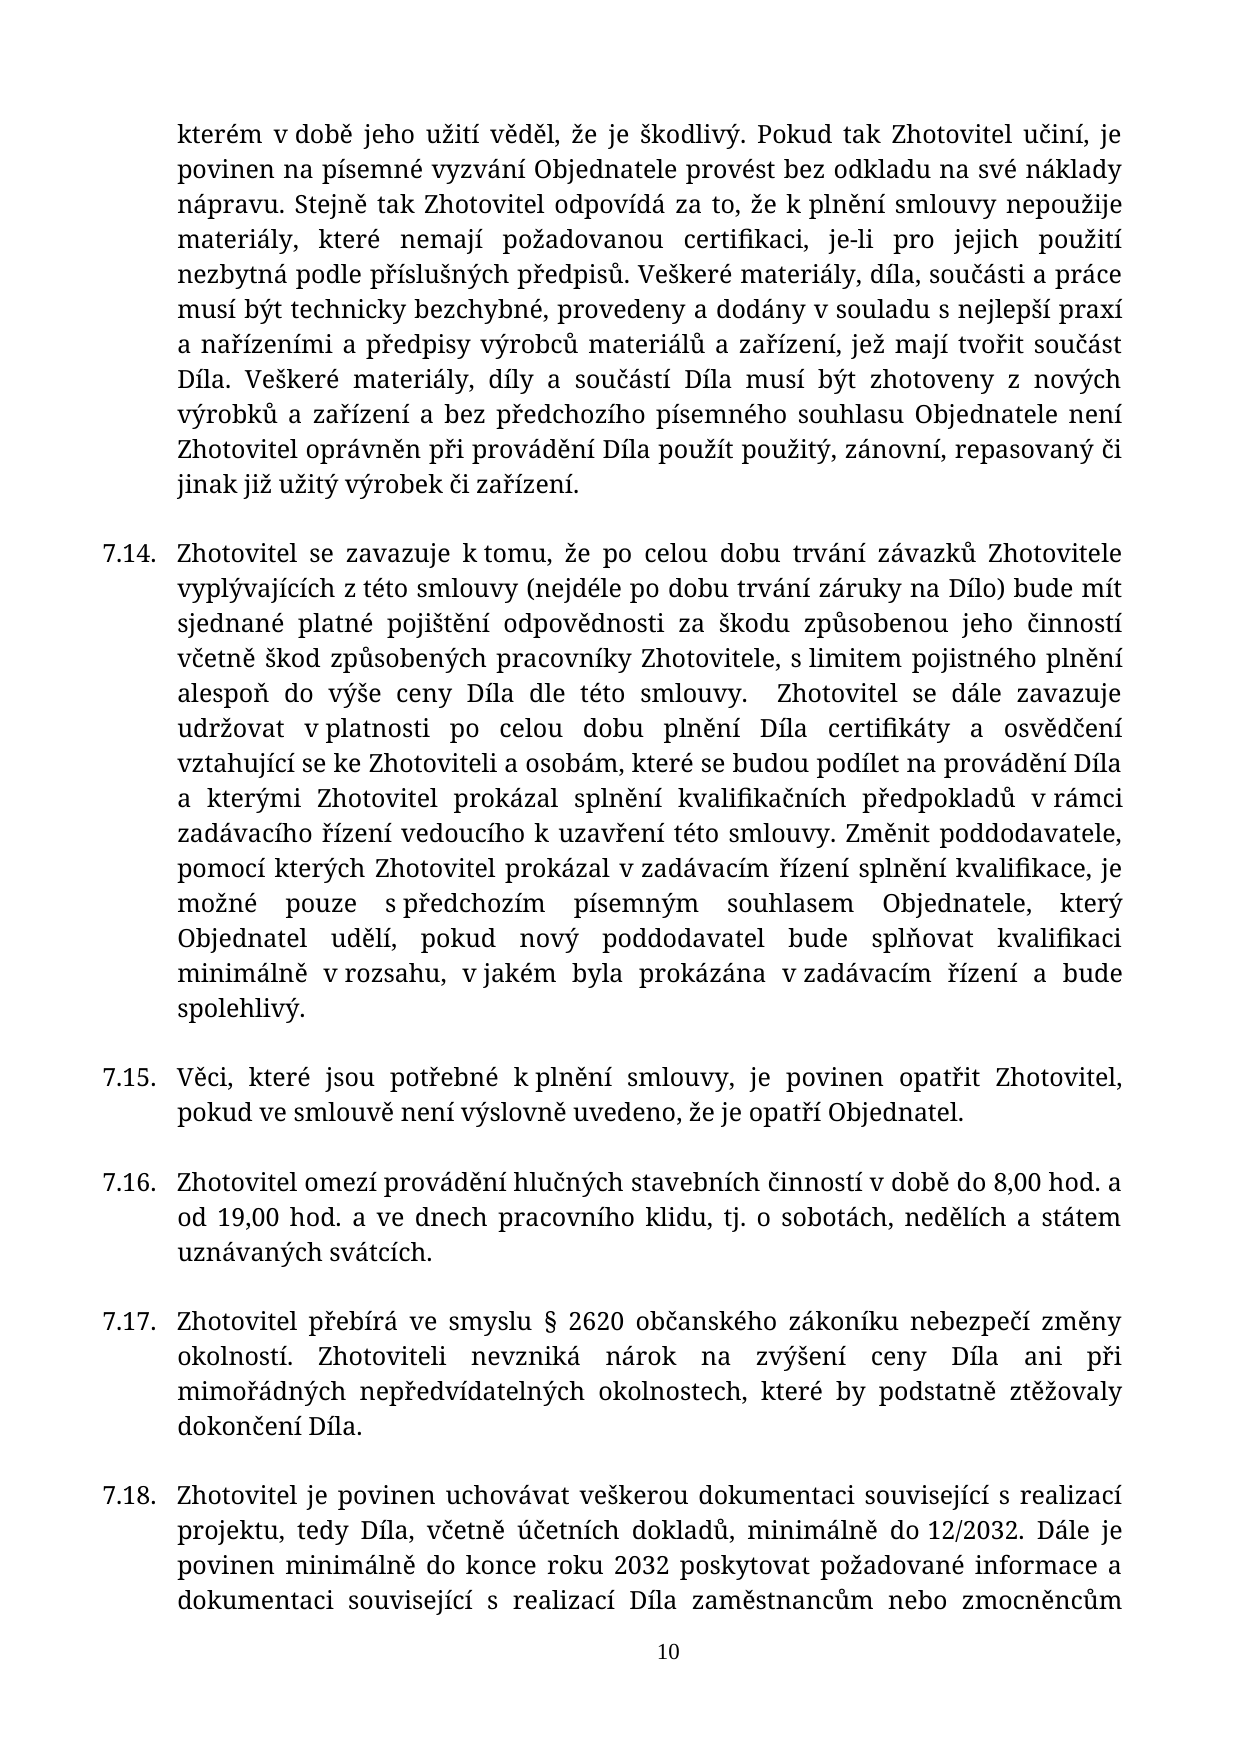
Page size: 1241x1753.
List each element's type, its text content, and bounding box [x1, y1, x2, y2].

list Zhotovitel se zavazuje k tomu, že po celou dobu trvání závazků Zhotovitele vyplývajících z této smlouvy (nejdéle po dobu trvání záruky na Dílo) bude mít sjednané platné pojištění odpovědnosti za škodu způsobenou jeho činností včetně škod způsobených pracovníky Zhotovitele, s limitem pojistného plnění alespoň do výše ceny Díla dle této smlouvy. Zhotovitel se dále zavazuje udržovat v platnosti po celou dobu plnění Díla certifikáty a osvědčení vztahující se ke Zhotoviteli a osobám, které se budou podílet na provádění Díla a kterými Zhotovitel prokázal splnění kvalifikačních předpokladů v rámci zadávacího řízení vedoucího k uzavření této smlouvy. Změnit poddodavatele, pomocí kterých Zhotovitel prokázal v zadávacím řízení splnění kvalifikace, je možné pouze s předchozím písemným souhlasem Objednatele, který Objednatel udělí, pokud nový poddodavatel bude splňovat kvalifikaci minimálně v rozsahu, v jakém byla prokázána v zadávacím řízení a bude spolehlivý. [102, 536, 1123, 1025]
list Věci, které jsou potřebné k plnění smlouvy, je povinen opatřit Zhotovitel, pokud ve smlouvě není výslovně uvedeno, že je opatří Objednatel. [102, 1060, 1123, 1129]
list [102, 1478, 1123, 1617]
list Zhotovitel omezí provádění hlučných stavebních činností v době do 8,00 hod. a od 19,00 hod. a ve dnech pracovního klidu, tj. o sobotách, nedělích a státem uznávaných svátcích. [102, 1165, 1123, 1269]
list Zhotovitel přebírá ve smyslu § 2620 občanského zákoníku nebezpečí změny okolností. Zhotoviteli nevzniká nárok na zvýšení ceny Díla ani při mimořádných nepředvídatelných okolnostech, které by podstatně ztěžovaly dokončení Díla. [102, 1304, 1123, 1443]
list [102, 117, 1123, 501]
